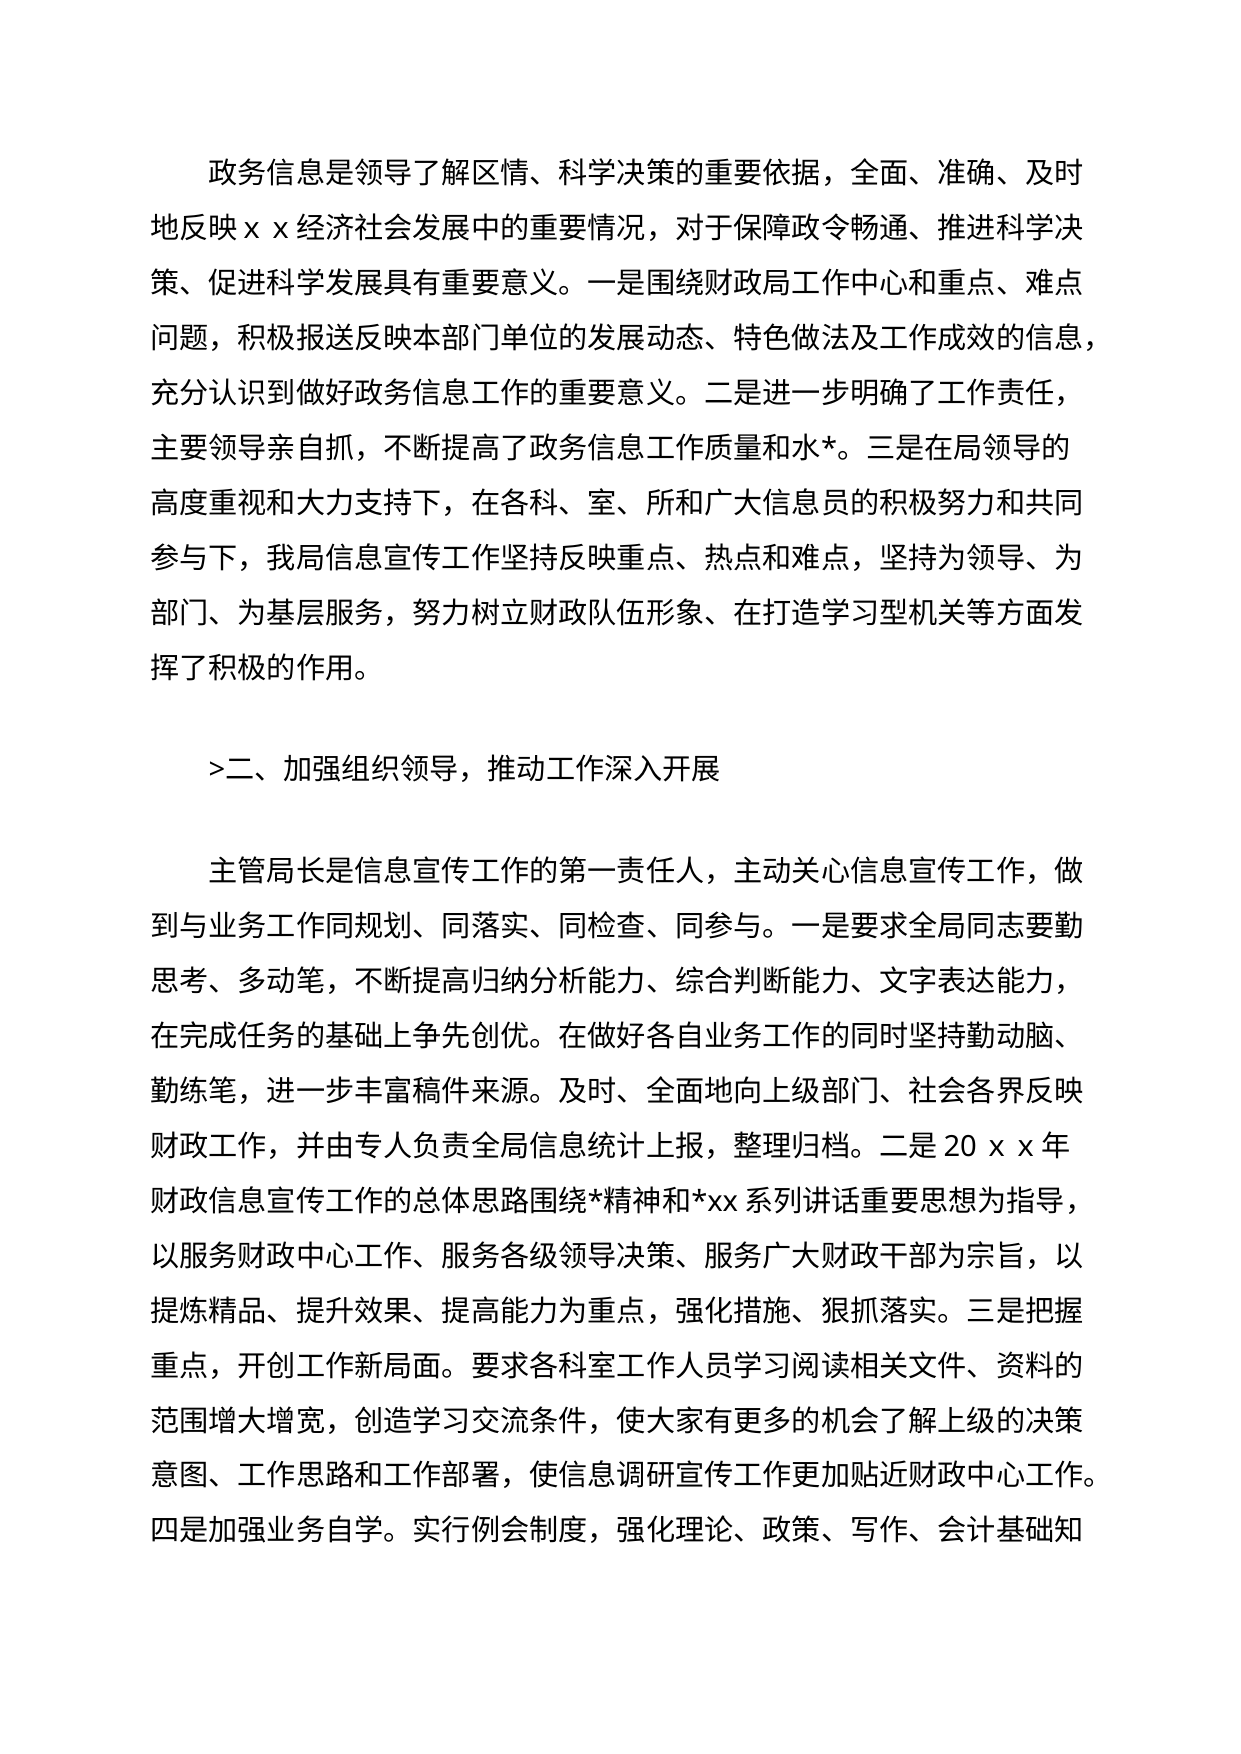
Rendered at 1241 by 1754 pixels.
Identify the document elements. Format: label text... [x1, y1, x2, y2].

text >二、加强组织领导，推动工作深入开展 [150, 746, 1090, 788]
text 政务信息是领导了解区情、科学决策的重要依据，全面、准确、及时地反映ｘｘ经济社会发展中的重要情况，对于保障政令畅通、推进科学决策、促进科学发展具有重要意义。一是围绕财政局工作中心和重点、难点问题，积极报送反映本部门单位的发展动态、特色做法及工作成效的信息，充分认识到做好政务信息工作的重要意义。二是进一步明确了工作责任，主要领导亲自抓，不断提高了政务信息工作质量和水*。三是在局领导的高度重视和大力支持下，在各科、室、所和广大信息员的积极努力和共同参与下，我局信息宣传工作坚持反映重点、热点和难点，坚持为领导、为部门、为基层服务，努力树立财政队伍形象、在打造学习型机关等方面发挥了积极的作用。 [150, 150, 1090, 686]
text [150, 848, 1090, 1549]
